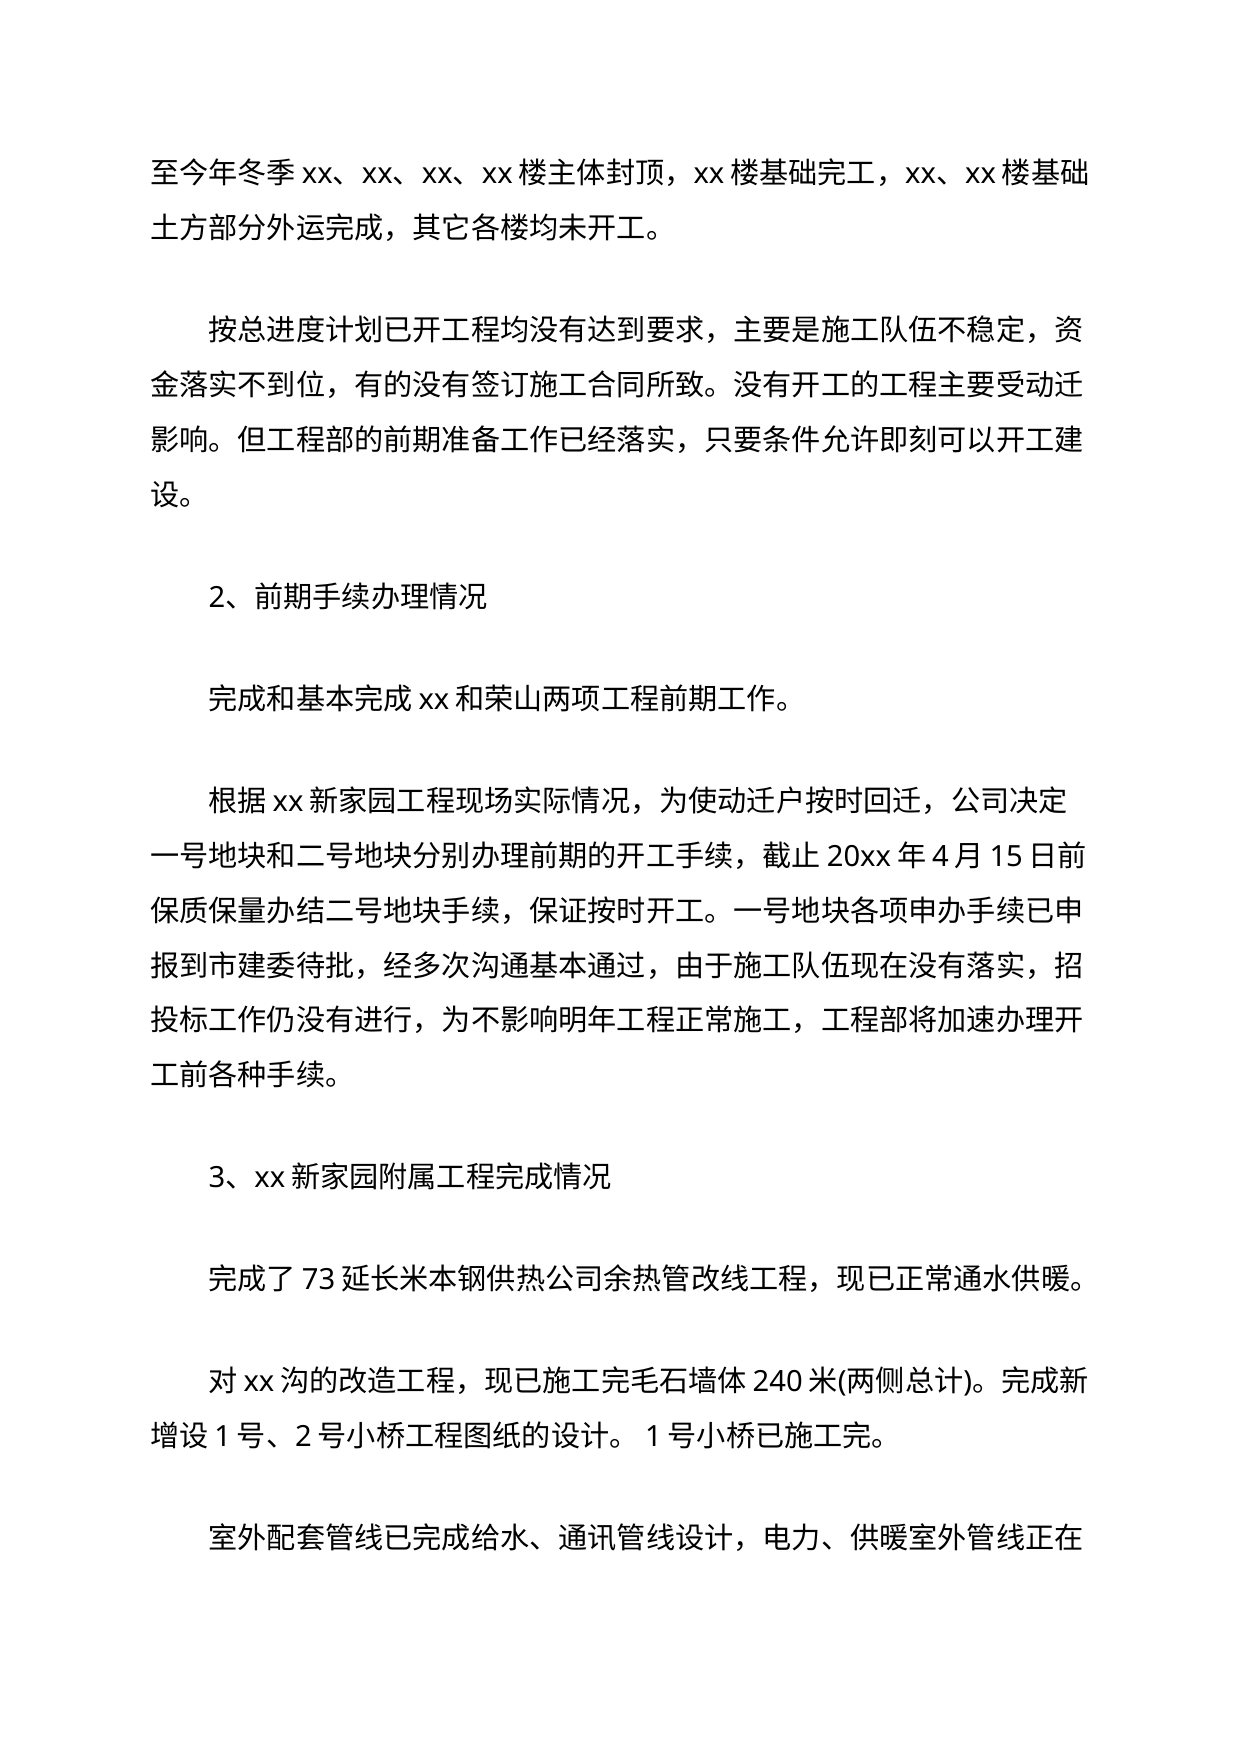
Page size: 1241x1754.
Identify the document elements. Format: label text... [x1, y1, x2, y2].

text 完成了73延长米本钢供热公司余热管改线工程，现已正常通水供暖。 [150, 1256, 1090, 1298]
text 根据xx新家园工程现场实际情况，为使动迁户按时回迁，公司决定一号地块和二号地块分别办理前期的开工手续，截止20xx年4月15日前保质保量办结二号地块手续，保证按时开工。一号地块各项申办手续已申报到市建委待批，经多次沟通基本通过，由于施工队伍现在没有落实，招投标工作仍没有进行，为不影响明年工程正常施工，工程部将加速办理开工前各种手续。 [150, 777, 1090, 1094]
text 对xx沟的改造工程，现已施工完毛石墙体240米(两侧总计)。完成新增设1号、2号小桥工程图纸的设计。 1号小桥已施工完。 [150, 1358, 1090, 1455]
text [150, 150, 1090, 247]
text 2、前期手续办理情况 [150, 573, 1090, 616]
text 完成和基本完成xx和荣山两项工程前期工作。 [150, 675, 1090, 718]
text 按总进度计划已开工程均没有达到要求，主要是施工队伍不稳定，资金落实不到位，有的没有签订施工合同所致。没有开工的工程主要受动迁影响。但工程部的前期准备工作已经落实，只要条件允许即刻可以开工建设。 [150, 307, 1090, 514]
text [150, 1514, 1090, 1557]
text 3、xx新家园附属工程完成情况 [150, 1154, 1090, 1196]
